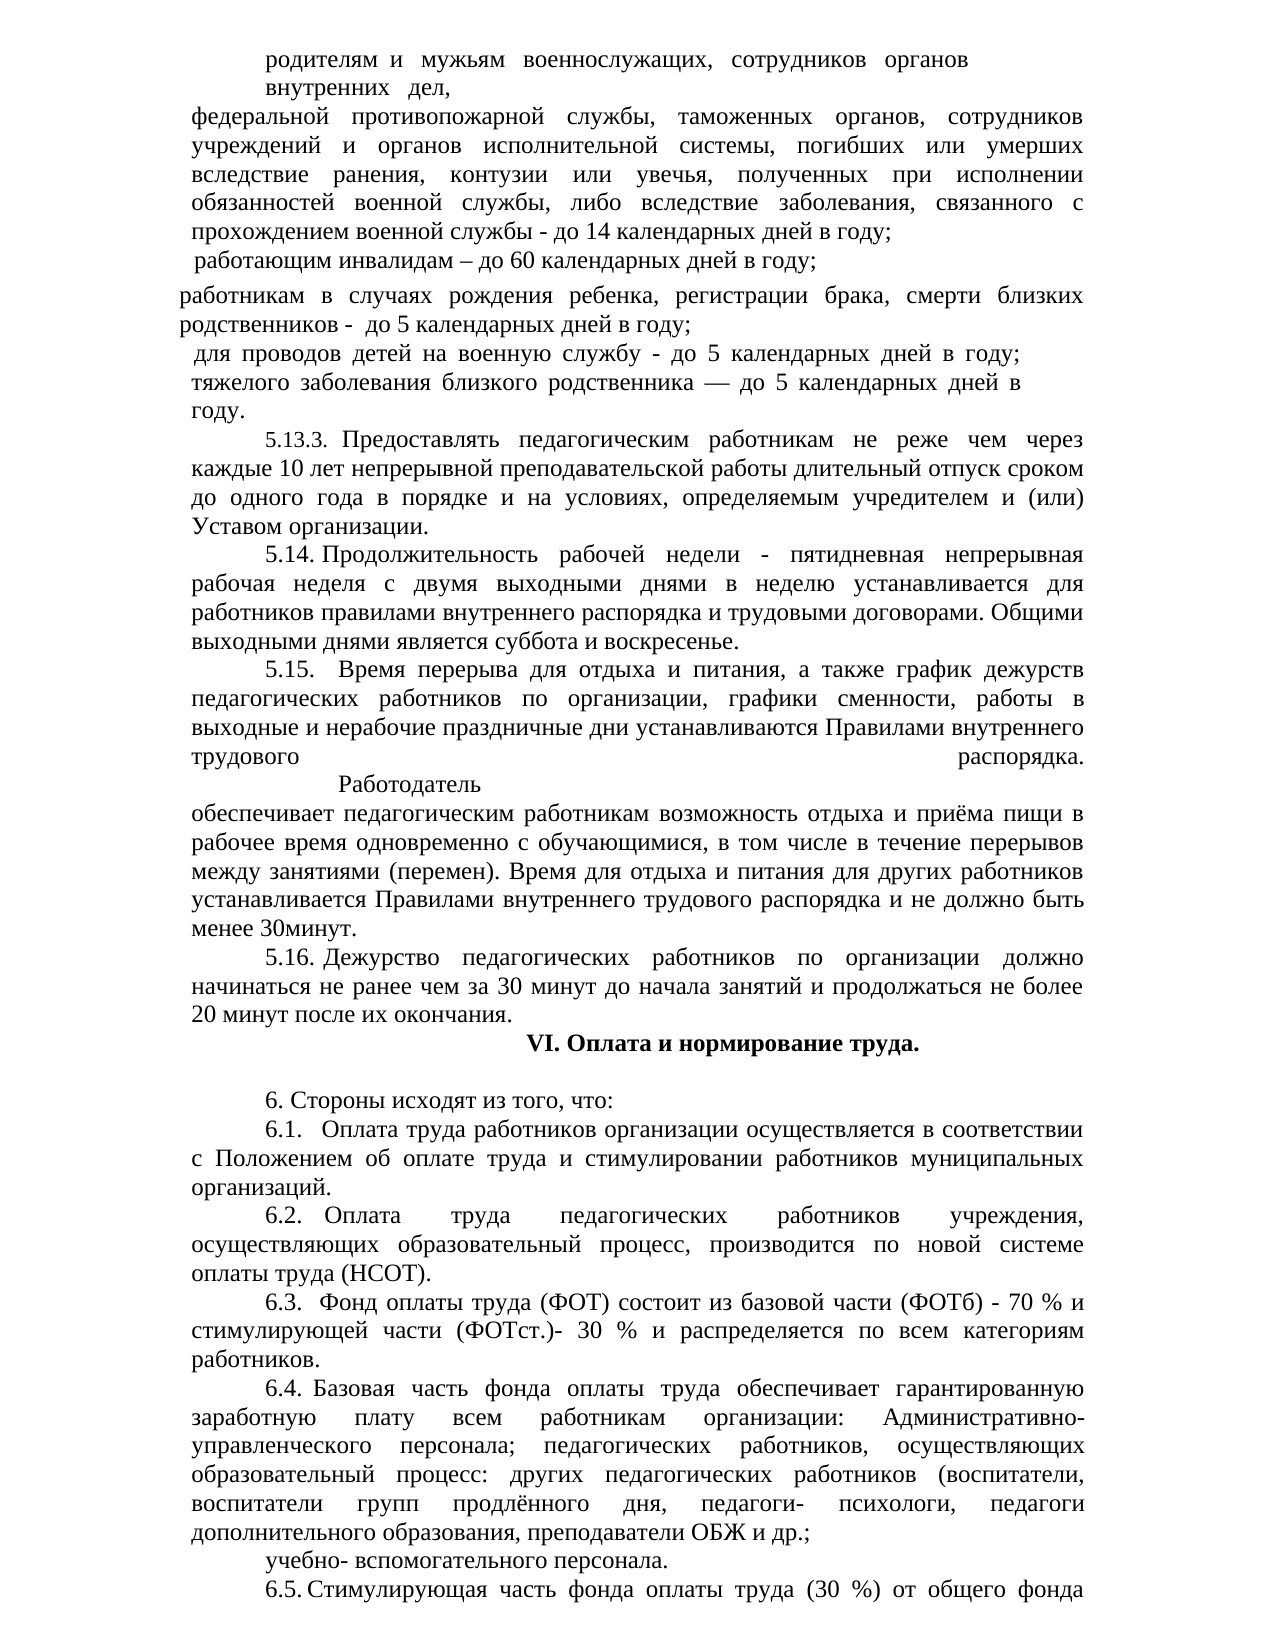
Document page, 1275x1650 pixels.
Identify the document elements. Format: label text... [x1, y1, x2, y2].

list Время перерыва для отдыха и питания, а также график дежурств педагогических работников по организации, графики сменности, работы в выходные и нерабочие праздничные дни устанавливаются Правилами внутреннего трудового распорядка. Работодатель [191, 654, 1084, 798]
text родителям и мужьям военнослужащих, сотрудников органов внутренних дел, [265, 44, 1096, 101]
text федеральной противопожарной службы, таможенных органов, сотрудников учреждений и органов исполнительной системы, погибших или умерших вследствие ранения, контузии или увечья, полученных при исполнении обязанностей военной службы, либо вследствие заболевания, связанного с прохождением военной службы - до 14 календарных дней в году; [191, 101, 1084, 245]
list Дежурство педагогических работников по организации должно начинаться не ранее чем за 30 минут до начала занятий и продолжаться не более 20 минут после их окончания. [191, 942, 1084, 1028]
text работающим инвалидам – до 60 календарных дней в году; [194, 245, 1096, 274]
list Базовая часть фонда оплаты труда обеспечивает гарантированную заработную плату всем работникам организации: Административно- управленческого персонала; педагогических работников, осуществляющих образовательный процесс: других педагогических работников (воспитатели, воспитатели групп продлённого дня, педагоги- психологи, педагоги дополнительного образования, преподаватели ОБЖ и др.; [191, 1373, 1085, 1545]
list Предоставлять педагогическим работникам не реже чем через каждые 10 лет непрерывной преподавательской работы длительный отпуск сроком до одного года в порядке и на условиях, определяемым учредителем и (или) Уставом организации. [191, 424, 1084, 539]
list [191, 1574, 1084, 1603]
list Продолжительность рабочей недели - пятидневная непрерывная рабочая неделя с двумя выходными днями в неделю устанавливается для работников правилами внутреннего распорядка и трудовыми договорами. Общими выходными днями является суббота и воскресенье. [191, 539, 1084, 654]
list Оплата труда педагогических работников учреждения, осуществляющих образовательный процесс, производится по новой системе оплаты труда (НСОТ). [191, 1200, 1084, 1287]
list Стороны исходят из того, что: [265, 1085, 1096, 1114]
list Оплата труда работников организации осуществляется в соответствии с Положением об оплате труда и стимулировании работников муниципальных организаций. [191, 1114, 1084, 1200]
text работникам в случаях рождения ребенка, регистрации брака, смерти близких родственников - до 5 календарных дней в году; [179, 281, 1084, 338]
text учебно- вспомогательного персонала. [265, 1545, 1096, 1574]
text обеспечивает педагогическим работникам возможность отдыха и приёма пищи в рабочее время одновременно с обучающимися, в том числе в течение перерывов между занятиями (перемен). Время для отдыха и питания для других работников устанавливается Правилами внутреннего трудового распорядка и не должно быть менее 30минут. [191, 798, 1084, 942]
list Фонд оплаты труда (ФОТ) состоит из базовой части (ФОТб) - 70 % и стимулирующей части (ФОТст.)- 30 % и распределяется по всем категориям работников. [191, 1287, 1084, 1373]
text для проводов детей на военную службу - до 5 календарных дней в году; тяжелого заболевания близкого родственника — до 5 календарных дней в году. [191, 338, 1021, 424]
subtitle Оплата и нормирование труда. [526, 1028, 1096, 1057]
